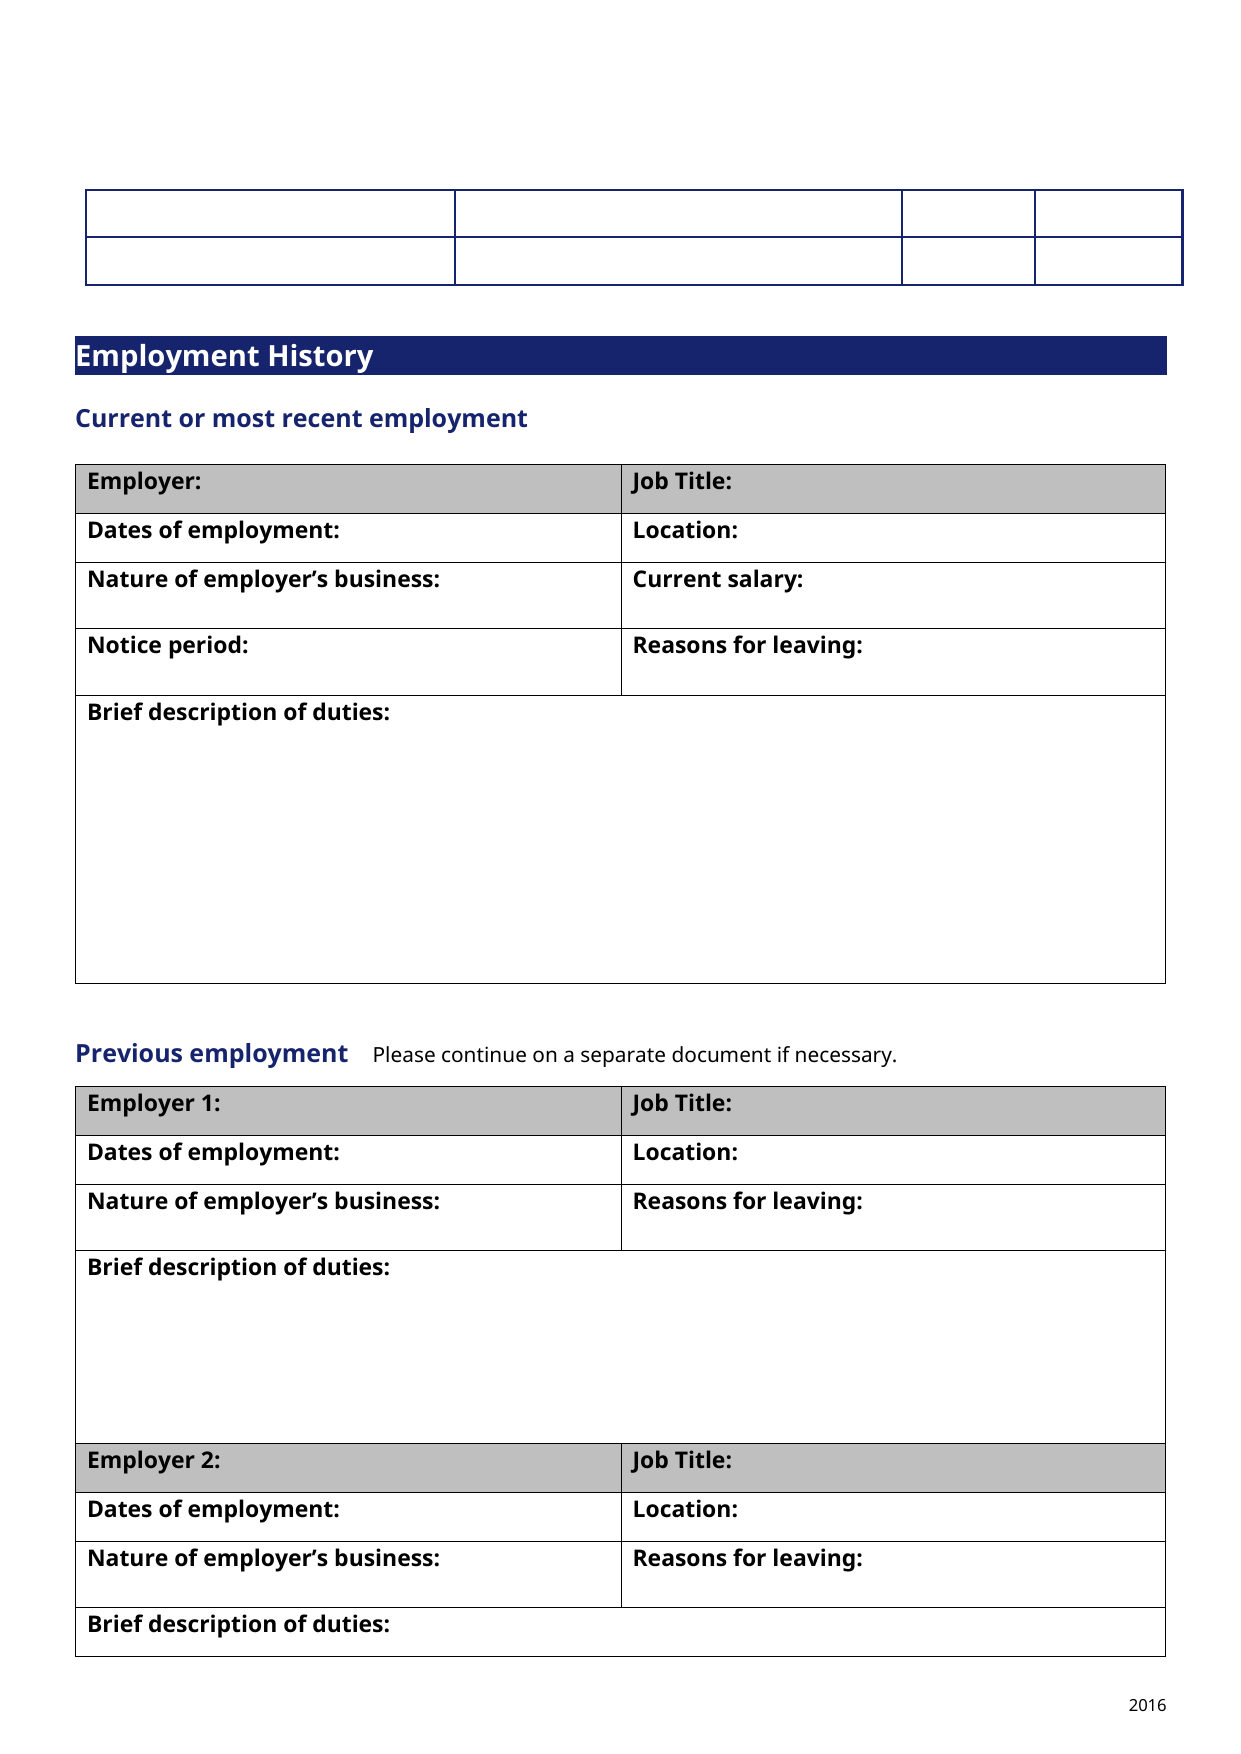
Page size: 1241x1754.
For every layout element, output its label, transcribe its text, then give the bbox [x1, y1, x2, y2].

table_cell [456, 238, 901, 283]
table_header Job Title: [622, 465, 1165, 513]
table_cell Brief description of duties: [76, 696, 1165, 983]
table_cell Reasons for leaving: [622, 1542, 1165, 1607]
text Employment History [75, 336, 1167, 375]
table_cell Brief description of duties: [76, 1251, 1165, 1443]
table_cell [76, 1608, 1165, 1656]
table_cell Dates of employment: [76, 1136, 621, 1184]
table_cell Reasons for leaving: [622, 1185, 1165, 1250]
table_cell Nature of employer’s business: [76, 1185, 621, 1250]
text Current or most recent employment [75, 400, 1167, 434]
table_cell Reasons for leaving: [622, 629, 1165, 695]
table_cell Job Title: [622, 1444, 1165, 1492]
table_cell [87, 238, 454, 283]
table_header Employer: [76, 465, 621, 513]
table_cell [456, 191, 901, 236]
table_cell Dates of employment: [76, 514, 621, 562]
table_cell [903, 238, 1034, 283]
table_cell Current salary: [622, 563, 1165, 628]
table_cell Location: [622, 1493, 1165, 1541]
table_cell Location: [622, 514, 1165, 562]
table_cell Employer 2: [76, 1444, 621, 1492]
table_cell Nature of employer’s business: [76, 1542, 621, 1607]
table_cell [1036, 238, 1181, 283]
text Previous employment Please continue on a separate document if necessary. [75, 1035, 1167, 1069]
table_cell [903, 191, 1034, 236]
table_header Employer 1: [76, 1087, 621, 1135]
table_cell Dates of employment: [76, 1493, 621, 1541]
table_cell [1036, 191, 1181, 236]
table_cell [87, 191, 454, 236]
table_cell Notice period: [76, 629, 621, 695]
table_cell Location: [622, 1136, 1165, 1184]
table_header Job Title: [622, 1087, 1165, 1135]
table_cell Nature of employer’s business: [76, 563, 621, 628]
